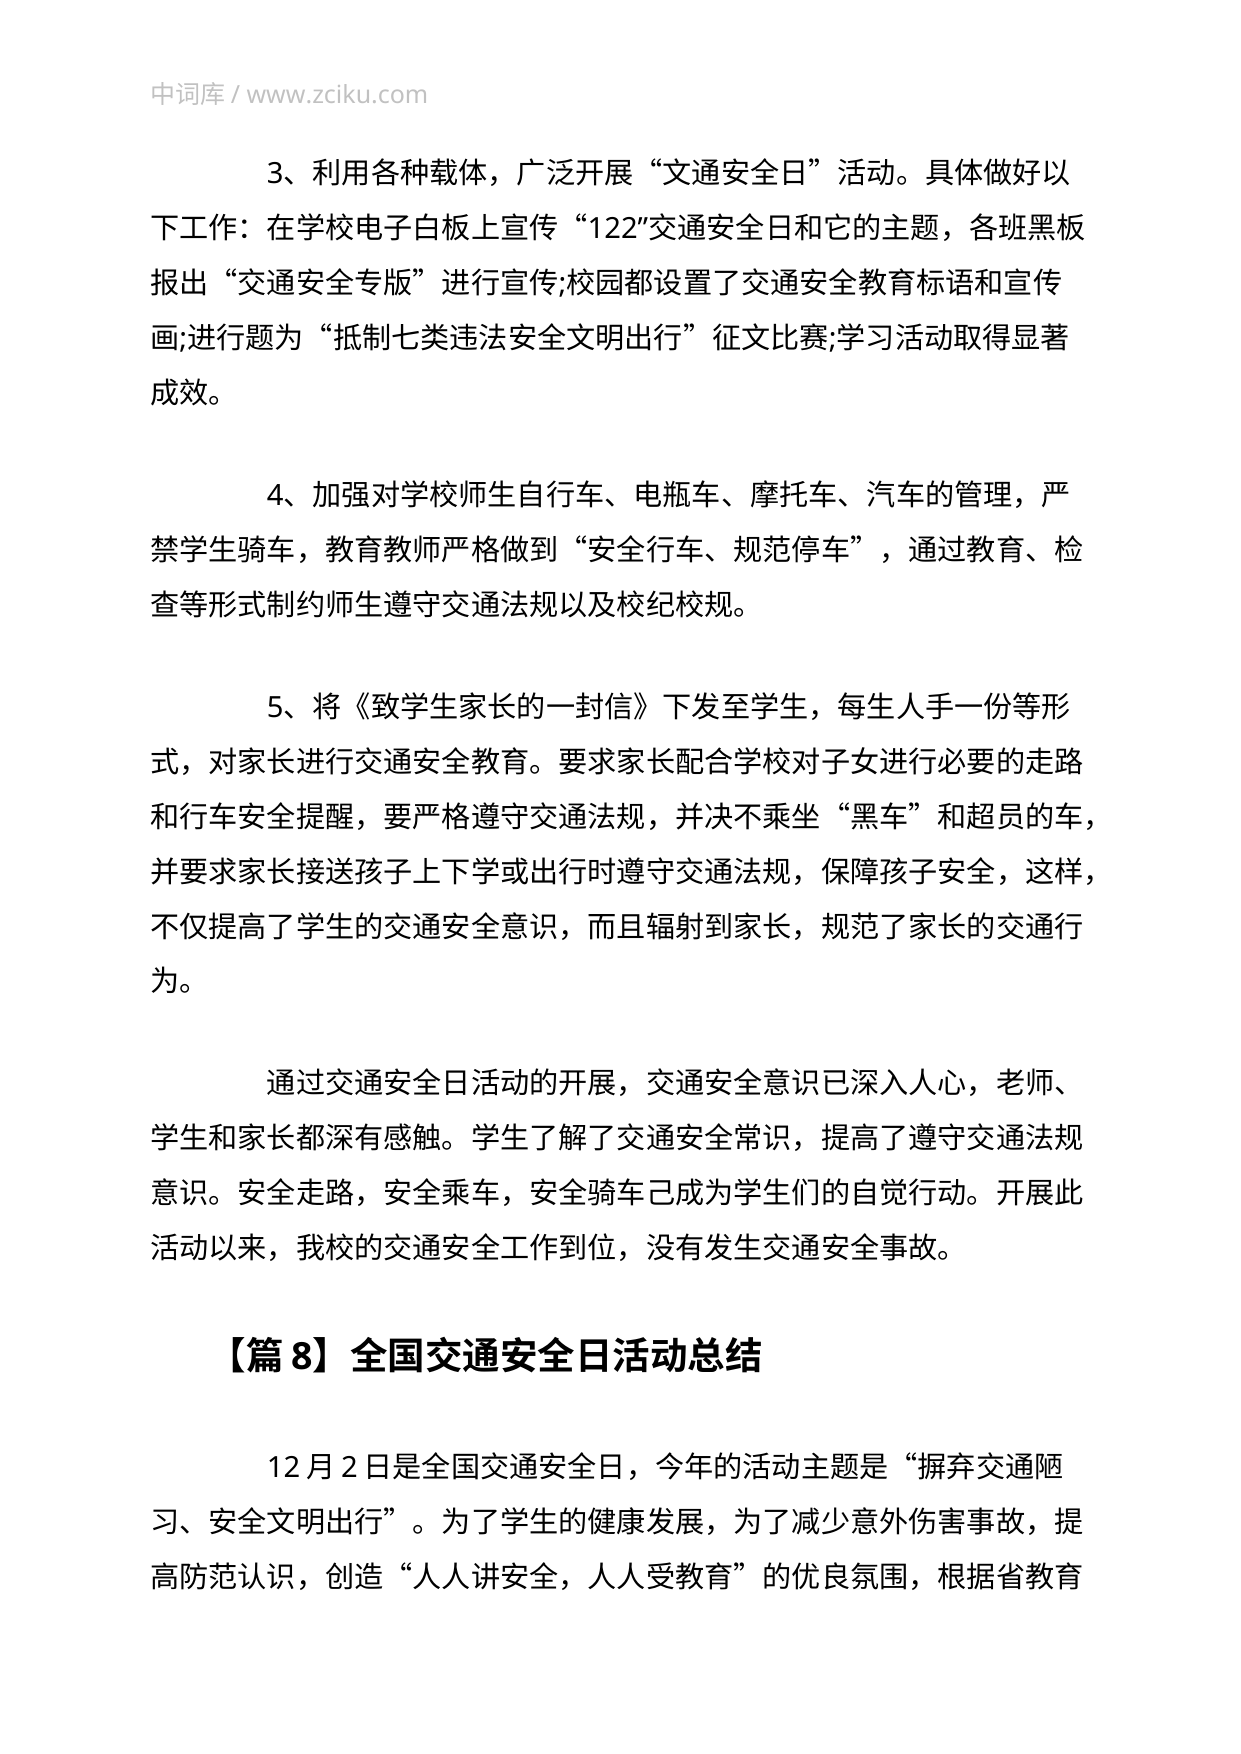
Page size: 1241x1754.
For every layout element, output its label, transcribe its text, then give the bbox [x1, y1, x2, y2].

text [150, 1444, 1090, 1596]
text 通过交通安全日活动的开展，交通安全意识已深入人心，老师、学生和家长都深有感触。学生了解了交通安全常识，提高了遵守交通法规意识。安全走路，安全乘车，安全骑车己成为学生们的自觉行动。开展此活动以来，我校的交通安全工作到位，没有发生交通安全事故。 [150, 1060, 1090, 1267]
text 4、加强对学校师生自行车、电瓶车、摩托车、汽车的管理，严禁学生骑车，教育教师严格做到“安全行车、规范停车”，通过教育、检查等形式制约师生遵守交通法规以及校纪校规。 [150, 472, 1090, 624]
text 5、将《致学生家长的一封信》下发至学生，每生人手一份等形式，对家长进行交通安全教育。要求家长配合学校对子女进行必要的走路和行车安全提醒，要严格遵守交通法规，并决不乘坐“黑车”和超员的车，并要求家长接送孩子上下学或出行时遵守交通法规，保障孩子安全，这样，不仅提高了学生的交通安全意识，而且辐射到家长，规范了家长的交通行为。 [150, 683, 1090, 1000]
text 3、利用各种载体，广泛开展“文通安全日”活动。具体做好以下工作：在学校电子白板上宣传“122”交通安全日和它的主题，各班黑板报出“交通安全专版”进行宣传;校园都设置了交通安全教育标语和宣传画;进行题为“抵制七类违法安全文明出行”征文比赛;学习活动取得显著成效。 [150, 150, 1090, 412]
text 【篇8】全国交通安全日活动总结 [150, 1326, 1090, 1381]
